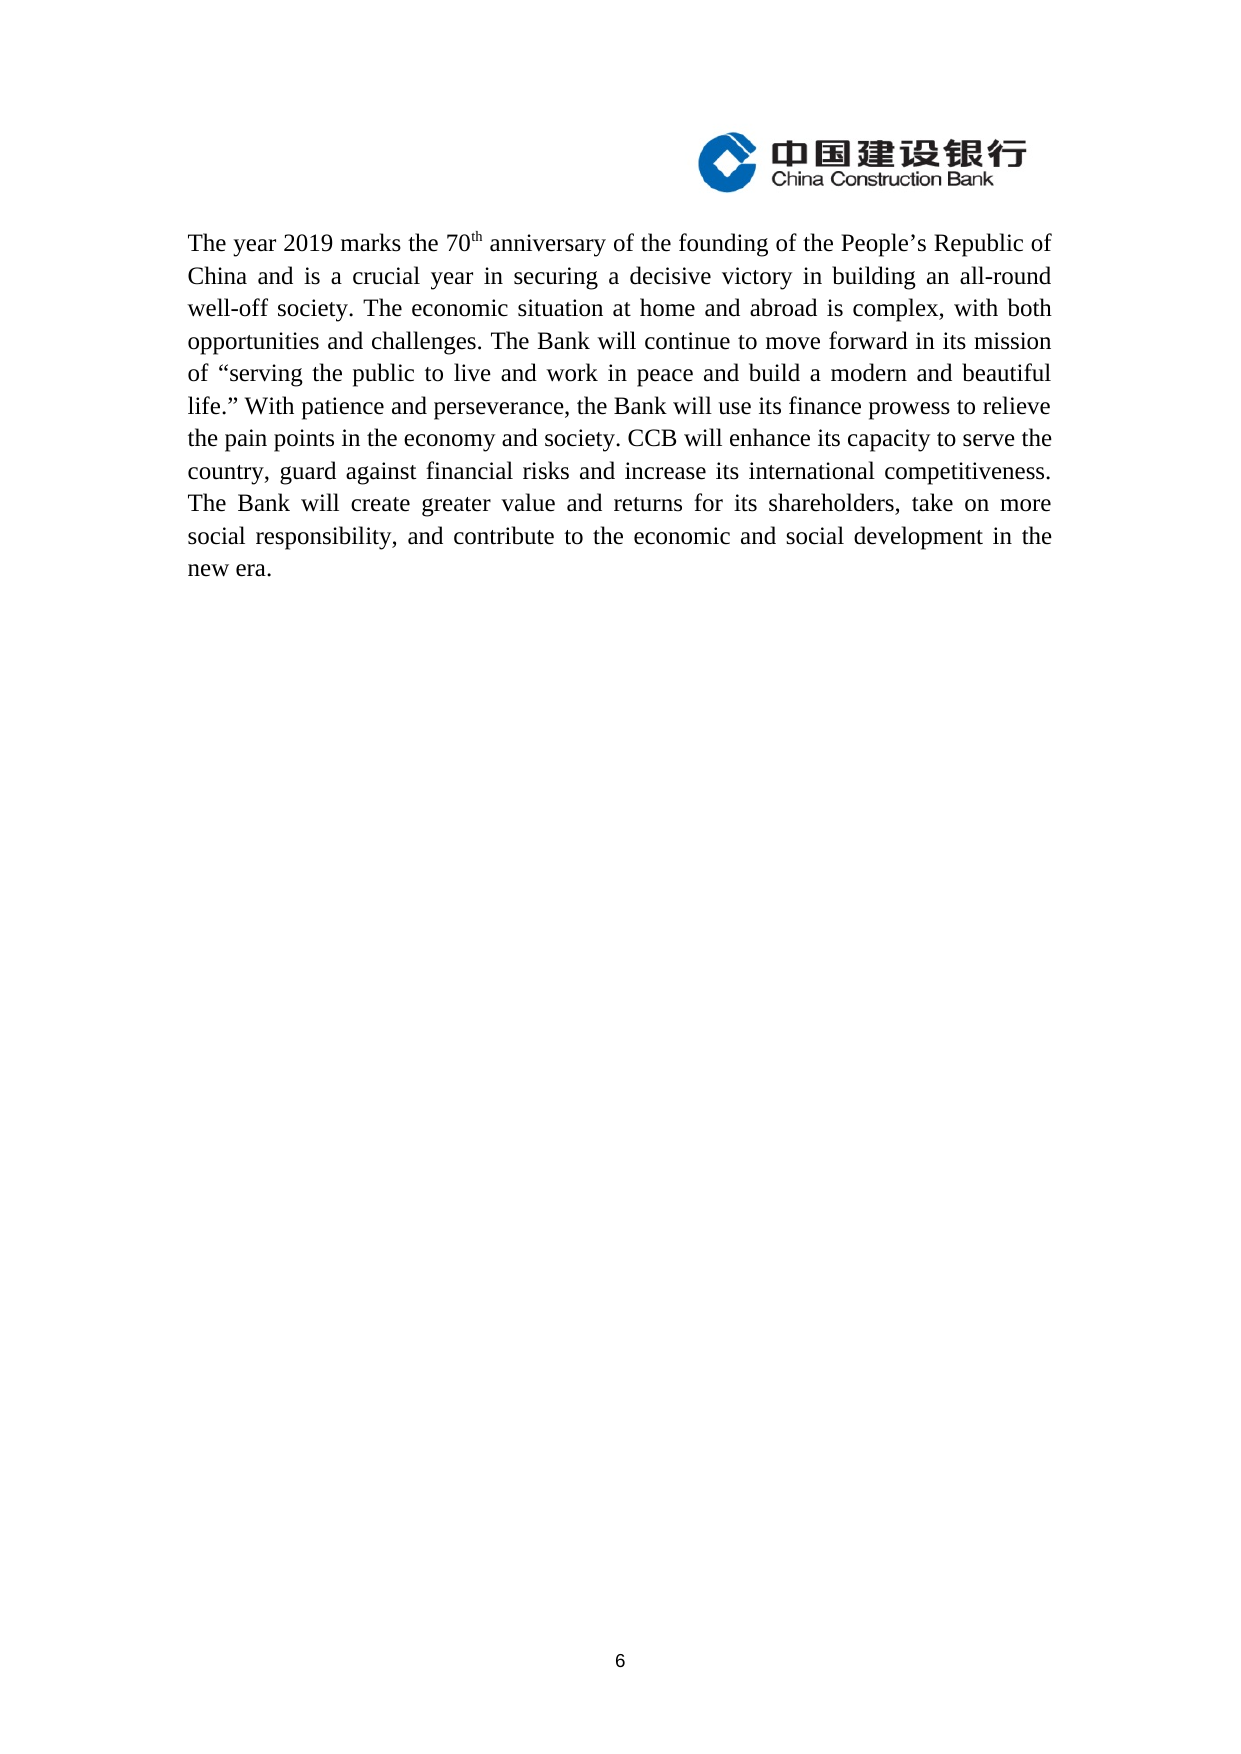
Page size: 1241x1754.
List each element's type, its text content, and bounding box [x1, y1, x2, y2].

text The year 2019 marks the 70th anniversary of the founding of the People’s Republic of China and is a crucial year in securing a decisive victory in building an all-round well-off society. The economic situation at home and abroad is complex, with both opportunities and challenges. The Bank will continue to move forward in its mission of “serving the public to live and work in peace and build a modern and beautiful life.” With patience and perseverance, the Bank will use its finance prowess to relieve the pain points in the economy and society. CCB will enhance its capacity to serve the country, guard against financial risks and increase its international competitiveness. The Bank will create greater value and returns for its shareholders, take on more social responsibility, and contribute to the economic and social development in the new era. [187, 226, 1053, 584]
picture [671, 88, 1053, 219]
